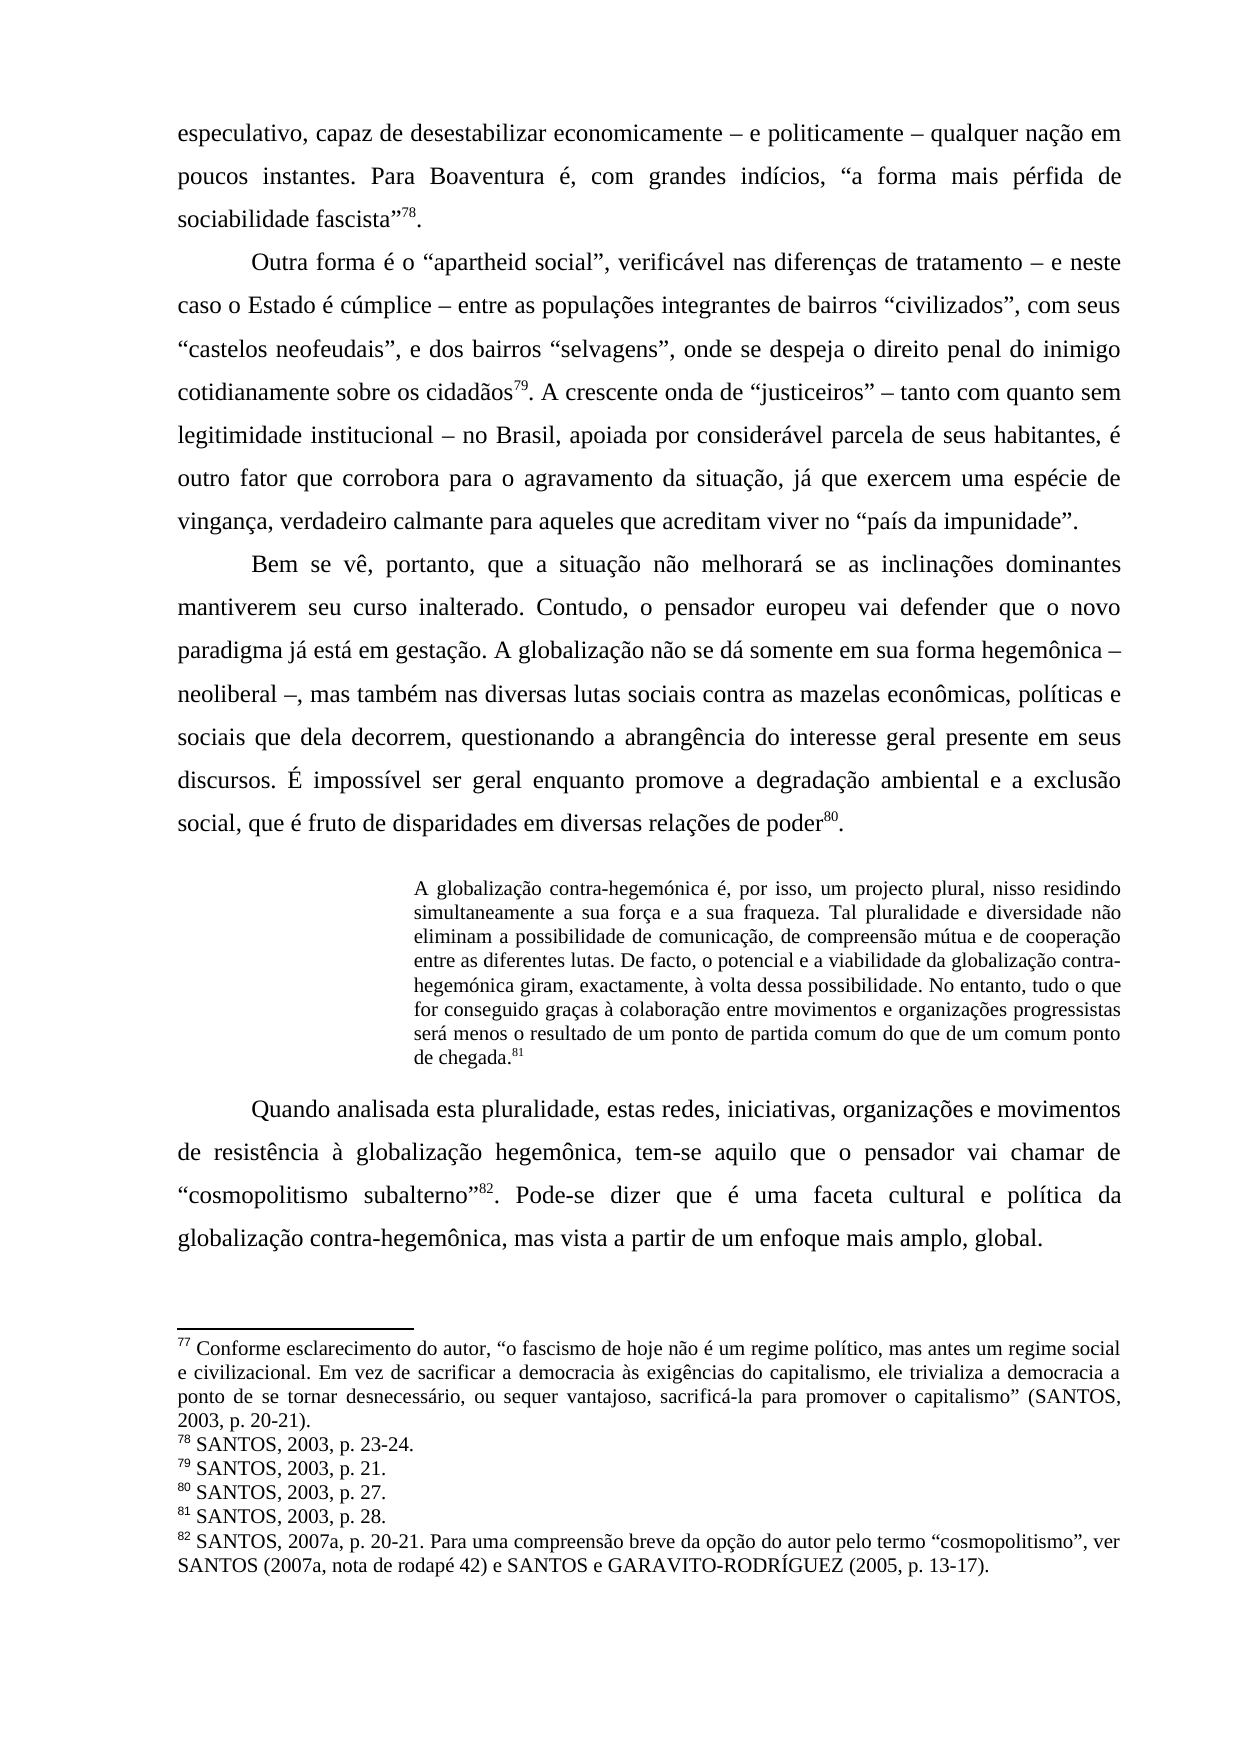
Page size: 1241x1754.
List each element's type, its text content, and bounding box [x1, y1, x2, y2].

text A globalização contra-hegemónica é, por isso, um projecto plural, nisso residindo simultaneamente a sua força e a sua fraqueza. Tal pluralidade e diversidade não eliminam a possibilidade de comunicação, de compreensão mútua e de cooperação entre as diferentes lutas. De facto, o potencial e a viabilidade da globalização contra-hegemónica giram, exactamente, à volta dessa possibilidade. No entanto, tudo o que for conseguido graças à colaboração entre movimentos e organizações progressistas será menos o resultado de um ponto de partida comum do que de um comum ponto de chegada. [413, 876, 1122, 1069]
text Outra forma é o “apartheid social”, verificável nas diferenças de tratamento – e neste caso o Estado é cúmplice – entre as populações integrantes de bairros “civilizados”, com seus “castelos neofeudais”, e dos bairros “selvagens”, onde se despeja o direito penal do inimigo cotidianamente sobre os cidadãos. A crescente onda de “justiceiros” – tanto com quanto sem legitimidade institucional – no Brasil, apoiada por considerável parcela de seus habitantes, é outro fator que corrobora para o agravamento da situação, já que exercem uma espécie de vingança, verdadeiro calmante para aqueles que acreditam viver no “país da impunidade”. [177, 247, 1122, 535]
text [177, 118, 1122, 233]
text Quando analisada esta pluralidade, estas redes, iniciativas, organizações e movimentos de resistência à globalização hegemônica, tem-se aquilo que o pensador vai chamar de “cosmopolitismo subalterno”. Pode-se dizer que é uma faceta cultural e política da globalização contra-hegemônica, mas vista a partir de um enfoque mais amplo, global. [177, 1094, 1122, 1252]
text Bem se vê, portanto, que a situação não melhorará se as inclinações dominantes mantiverem seu curso inalterado. Contudo, o pensador europeu vai defender que o novo paradigma já está em gestação. A globalização não se dá somente em sua forma hegemônica – neoliberal –, mas também nas diversas lutas sociais contra as mazelas econômicas, políticas e sociais que dela decorrem, questionando a abrangência do interesse geral presente em seus discursos. É impossível ser geral enquanto promove a degradação ambiental e a exclusão social, que é fruto de disparidades em diversas relações de poder. [177, 549, 1122, 837]
